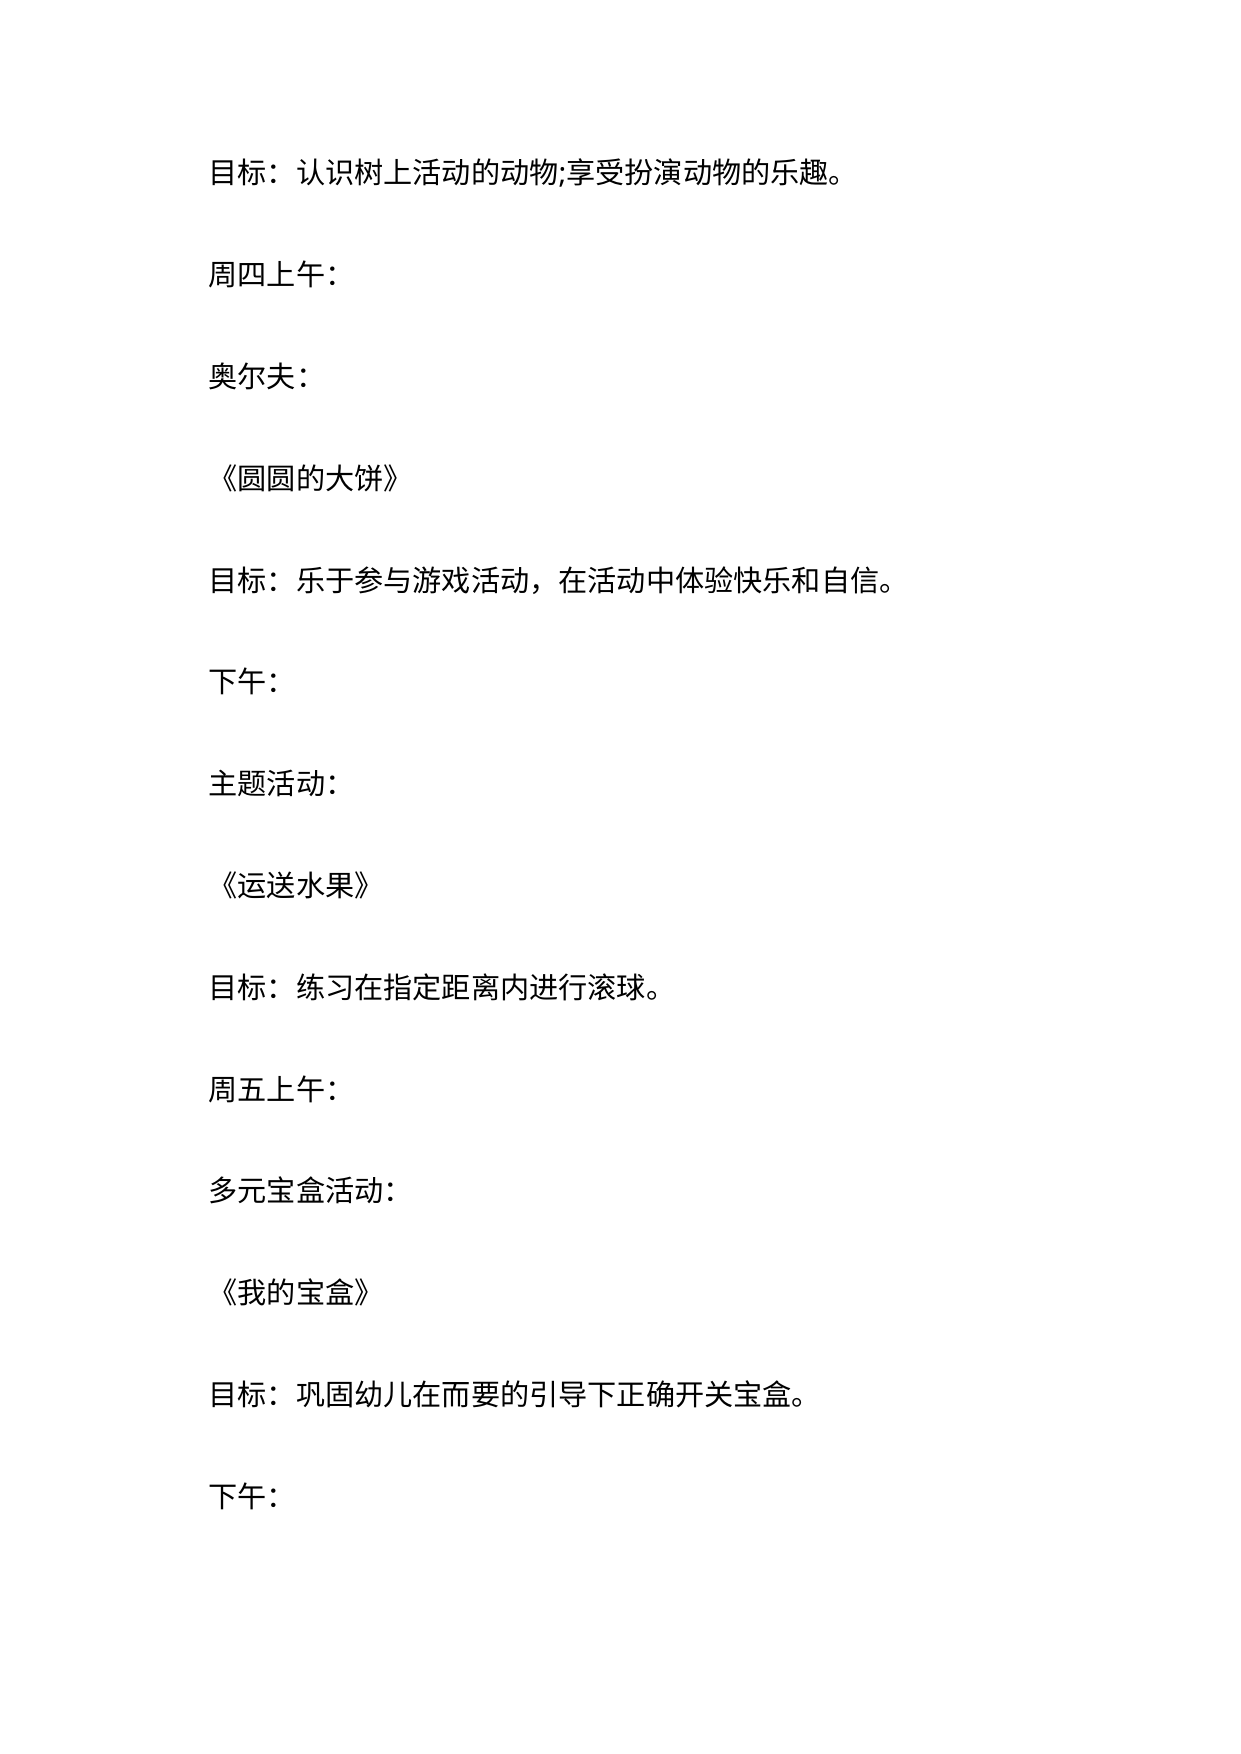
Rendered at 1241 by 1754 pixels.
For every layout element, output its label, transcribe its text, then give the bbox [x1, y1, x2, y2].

text 目标：练习在指定距离内进行滚球。 [150, 964, 1090, 1007]
text 多元宝盒活动： [150, 1168, 1090, 1210]
text 《运送水果》 [150, 863, 1090, 905]
text 《我的宝盒》 [150, 1270, 1090, 1312]
text 目标：认识树上活动的动物;享受扮演动物的乐趣。 [150, 150, 1090, 192]
text 目标：乐于参与游戏活动，在活动中体验快乐和自信。 [150, 557, 1090, 599]
text 奥尔夫： [150, 354, 1090, 396]
text 《圆圆的大饼》 [150, 456, 1090, 498]
text 主题活动： [150, 761, 1090, 803]
text 下午： [150, 1473, 1090, 1516]
text 下午： [150, 659, 1090, 701]
text 周五上午： [150, 1066, 1090, 1108]
text 目标：巩固幼儿在而要的引导下正确开关宝盒。 [150, 1371, 1090, 1414]
text 周四上午： [150, 252, 1090, 294]
